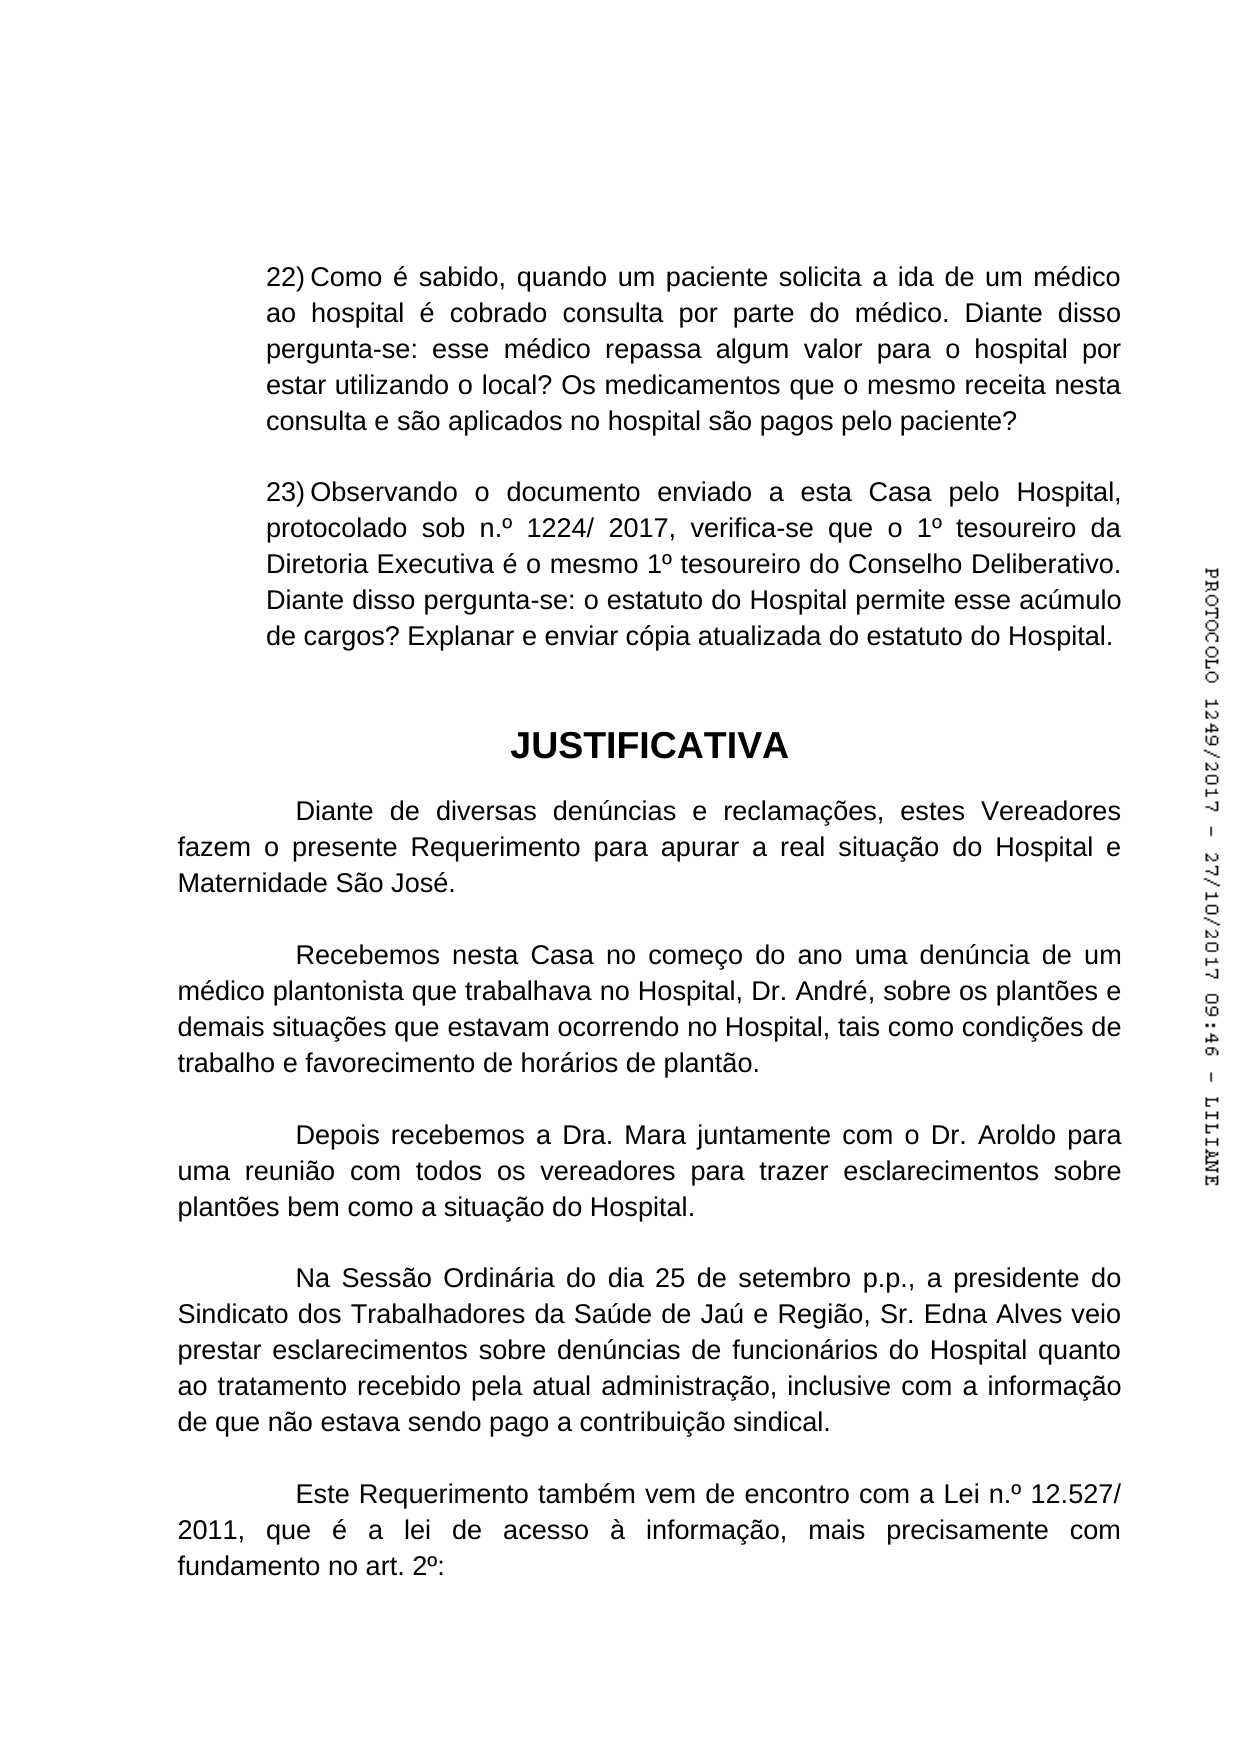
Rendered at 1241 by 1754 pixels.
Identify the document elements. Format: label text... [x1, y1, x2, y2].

list Como é sabido, quando um paciente solicita a ida de um médico ao hospital é cobrado consulta por parte do médico. Diante disso pergunta-se: esse médico repassa algum valor para o hospital por estar utilizando o local? Os medicamentos que o mesmo receita nesta consulta e são aplicados no hospital são pagos pelo paciente? [266, 261, 1122, 436]
text Na Sessão Ordinária do dia 25 de setembro p.p., a presidente do Sindicato dos Trabalhadores da Saúde de Jaú e Região, Sr. Edna Alves veio prestar esclarecimentos sobre denúncias de funcionários do Hospital quanto ao tratamento recebido pela atual administração, inclusive com a informação de que não estava sendo pago a contribuição sindical. [177, 1262, 1122, 1437]
list Observando o documento enviado a esta Casa pelo Hospital, protocolado sob n.º 1224/ 2017, verifica-se que o 1º tesoureiro da Diretoria Executiva é o mesmo 1º tesoureiro do Conselho Deliberativo. Diante disso pergunta-se: o estatuto do Hospital permite esse acúmulo de cargos? Explanar e enviar cópia atualizada do estatuto do Hospital. [266, 476, 1122, 651]
text Diante de diversas denúncias e reclamações, estes Vereadores fazem o presente Requerimento para apurar a real situação do Hospital e Maternidade São José. [177, 795, 1122, 898]
text Depois recebemos a Dra. Mara juntamente com o Dr. Aroldo para uma reunião com todos os vereadores para trazer esclarecimentos sobre plantões bem como a situação do Hospital. [177, 1119, 1122, 1222]
picture [1177, 564, 1241, 1190]
text JUSTIFICATIVA [177, 723, 1122, 766]
text Recebemos nesta Casa no começo do ano uma denúncia de um médico plantonista que trabalhava no Hospital, Dr. André, sobre os plantões e demais situações que estavam ocorrendo no Hospital, tais como condições de trabalho e favorecimento de horários de plantão. [177, 939, 1122, 1078]
text Este Requerimento também vem de encontro com a Lei n.º 12.527/ 2011, que é a lei de acesso à informação, mais precisamente com fundamento no art. 2º: [177, 1478, 1122, 1581]
